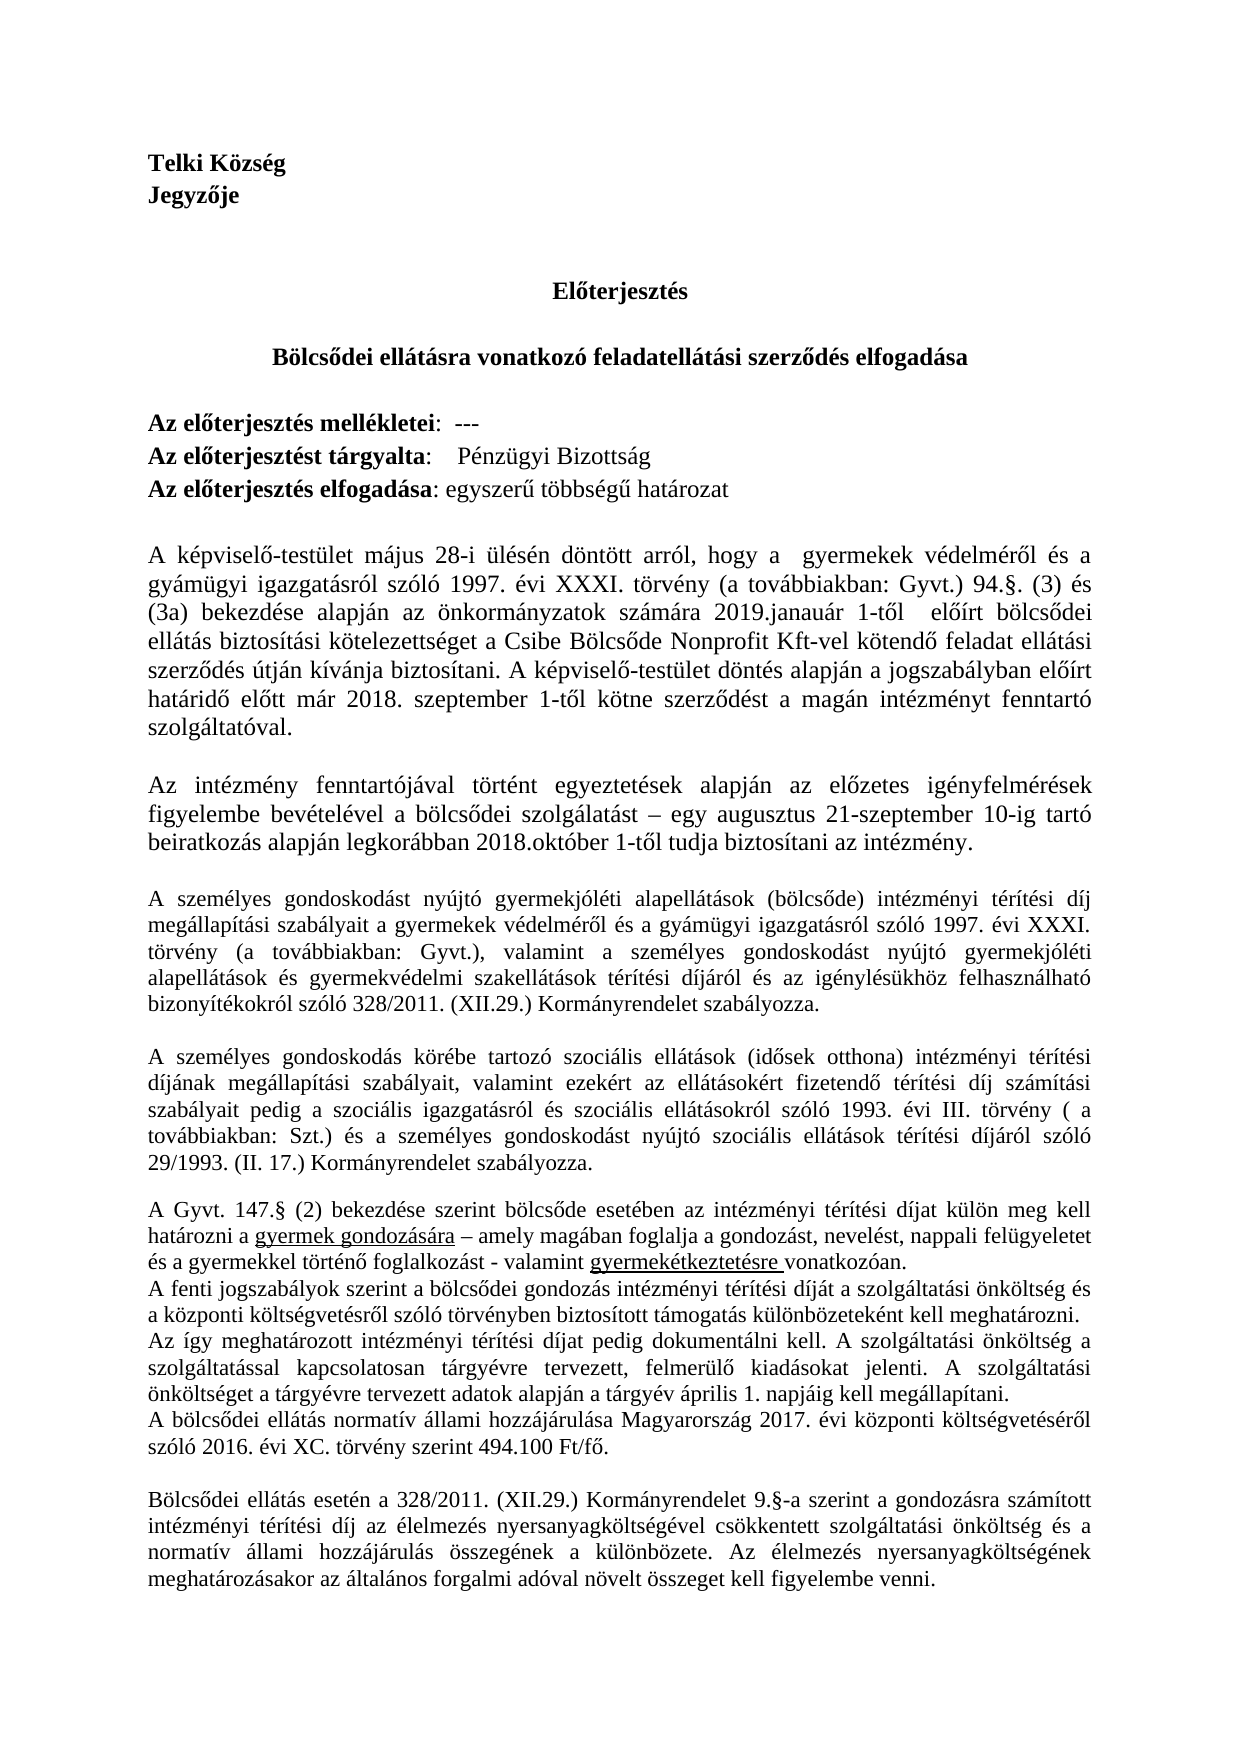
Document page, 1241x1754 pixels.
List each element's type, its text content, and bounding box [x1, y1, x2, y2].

text Az előterjesztés elfogadása: egyszerű többségű határozat [148, 474, 1093, 503]
text A Gyvt. 147.§ (2) bekezdése szerint bölcsőde esetében az intézményi térítési díjat külön meg kell határozni a gyermek gondozására – amely magában foglalja a gondozást, nevelést, nappali felügyeletet és a gyermekkel történő foglalkozást - valamint gyermekétkeztetésre vonatkozóan. [148, 1196, 1093, 1275]
text Az intézmény fenntartójával történt egyeztetések alapján az előzetes igényfelmérések figyelembe bevételével a bölcsődei szolgálatást – egy augusztus 21-szeptember 10-ig tartó beiratkozás alapján legkorábban 2018.október 1-től tudja biztosítani az intézmény. [148, 770, 1093, 856]
text Az előterjesztést tárgyalta: Pénzügyi Bizottság [148, 441, 1093, 470]
text A személyes gondoskodást nyújtó gyermekjóléti alapellátások (bölcsőde) intézményi térítési díj megállapítási szabályait a gyermekek védelméről és a gyámügyi igazgatásról szóló 1997. évi XXXI. törvény (a továbbiakban: Gyvt.), valamint a személyes gondoskodást nyújtó gyermekjóléti alapellátások és gyermekvédelmi szakellátások térítési díjáról és az igénylésükhöz felhasználható bizonyítékokról szóló 328/2011. (XII.29.) Kormányrendelet szabályozza. [148, 885, 1093, 1017]
text Bölcsődei ellátásra vonatkozó feladatellátási szerződés elfogadása [148, 342, 1093, 371]
text A képviselő-testület május 28-i ülésén döntött arról, hogy a gyermekek védelméről és a gyámügyi igazgatásról szóló 1997. évi XXXI. törvény (a továbbiakban: Gyvt.) 94.§. (3) és (3a) bekezdése alapján az önkormányzatok számára 2019.janauár 1-től előírt bölcsődei ellátás biztosítási kötelezettséget a Csibe Bölcsőde Nonprofit Kft-vel kötendő feladat ellátási szerződés útján kívánja biztosítani. A képviselő-testület döntés alapján a jogszabályban előírt határidő előtt már 2018. szeptember 1-től kötne szerződést a magán intézményt fenntartó szolgáltatóval. [148, 540, 1093, 741]
text Az így meghatározott intézményi térítési díjat pedig dokumentálni kell. A szolgáltatási önköltség a szolgáltatással kapcsolatosan tárgyévre tervezett, felmerülő kiadásokat jelenti. A szolgáltatási önköltséget a tárgyévre tervezett adatok alapján a tárgyév április 1. napjáig kell megállapítani. [148, 1327, 1093, 1407]
text Bölcsődei ellátás esetén a 328/2011. (XII.29.) Kormányrendelet 9.§-a szerint a gondozásra számított intézményi térítési díj az élelmezés nyersanyagköltségével csökkentett szolgáltatási önköltség és a normatív állami hozzájárulás összegének a különbözete. Az élelmezés nyersanyagköltségének meghatározásakor az általános forgalmi adóval növelt összeget kell figyelembe venni. [148, 1486, 1093, 1591]
text Jegyzője [148, 181, 1093, 209]
text A fenti jogszabályok szerint a bölcsődei gondozás intézményi térítési díját a szolgáltatási önköltség és a központi költségvetésről szóló törvényben biztosított támogatás különbözeteként kell meghatározni. [148, 1275, 1093, 1327]
text A bölcsődei ellátás normatív állami hozzájárulása Magyarország 2017. évi központi költségvetéséről szóló 2016. évi XC. törvény szerint 494.100 Ft/fő. [148, 1407, 1093, 1459]
text Telki Község [148, 148, 1093, 176]
text A személyes gondoskodás körébe tartozó szociális ellátások (idősek otthona) intézményi térítési díjának megállapítási szabályait, valamint ezekért az ellátásokért fizetendő térítési díj számítási szabályait pedig a szociális igazgatásról és szociális ellátásokról szóló 1993. évi III. törvény ( a továbbiakban: Szt.) és a személyes gondoskodást nyújtó szociális ellátások térítési díjáról szóló 29/1993. (II. 17.) Kormányrendelet szabályozza. [148, 1043, 1093, 1175]
text Előterjesztés [148, 276, 1093, 304]
text Az előterjesztés mellékletei: --- [148, 408, 1093, 437]
